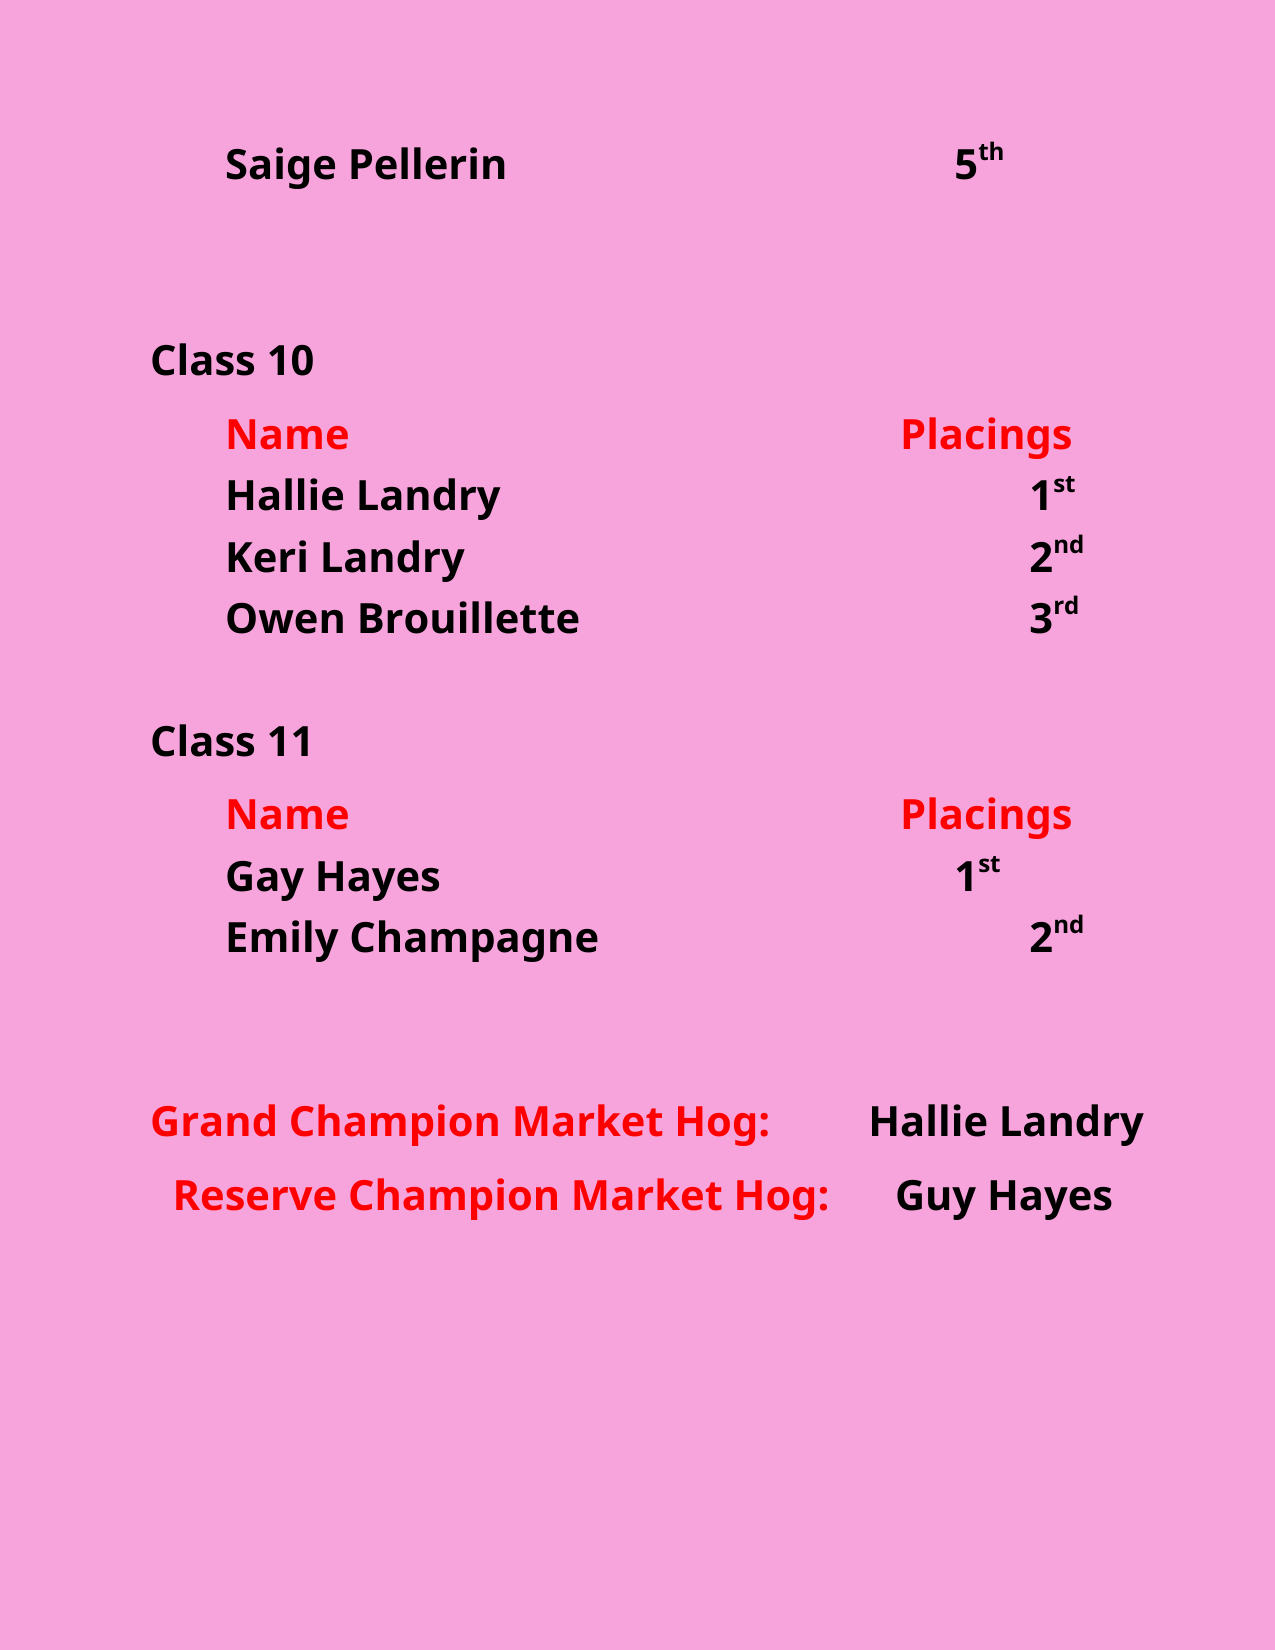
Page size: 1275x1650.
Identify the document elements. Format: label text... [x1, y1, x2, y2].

text Gay Hayes 1st [150, 846, 1200, 903]
text Hallie Landry 1st [150, 466, 1200, 523]
text Owen Brouillette 3rd [150, 589, 1200, 646]
text Class 10 [75, 331, 1200, 388]
text Name Placings [150, 785, 1200, 842]
text Name Placings [150, 405, 1200, 462]
text Class 11 [75, 711, 1200, 768]
text Keri Landry 2nd [150, 527, 1200, 584]
text Reserve Champion Market Hog: Guy Hayes [75, 1166, 1200, 1222]
text Saige Pellerin 5th [150, 135, 1200, 192]
text Grand Champion Market Hog: Hallie Landry [75, 1092, 1200, 1149]
text Emily Champagne 2nd [150, 908, 1200, 964]
